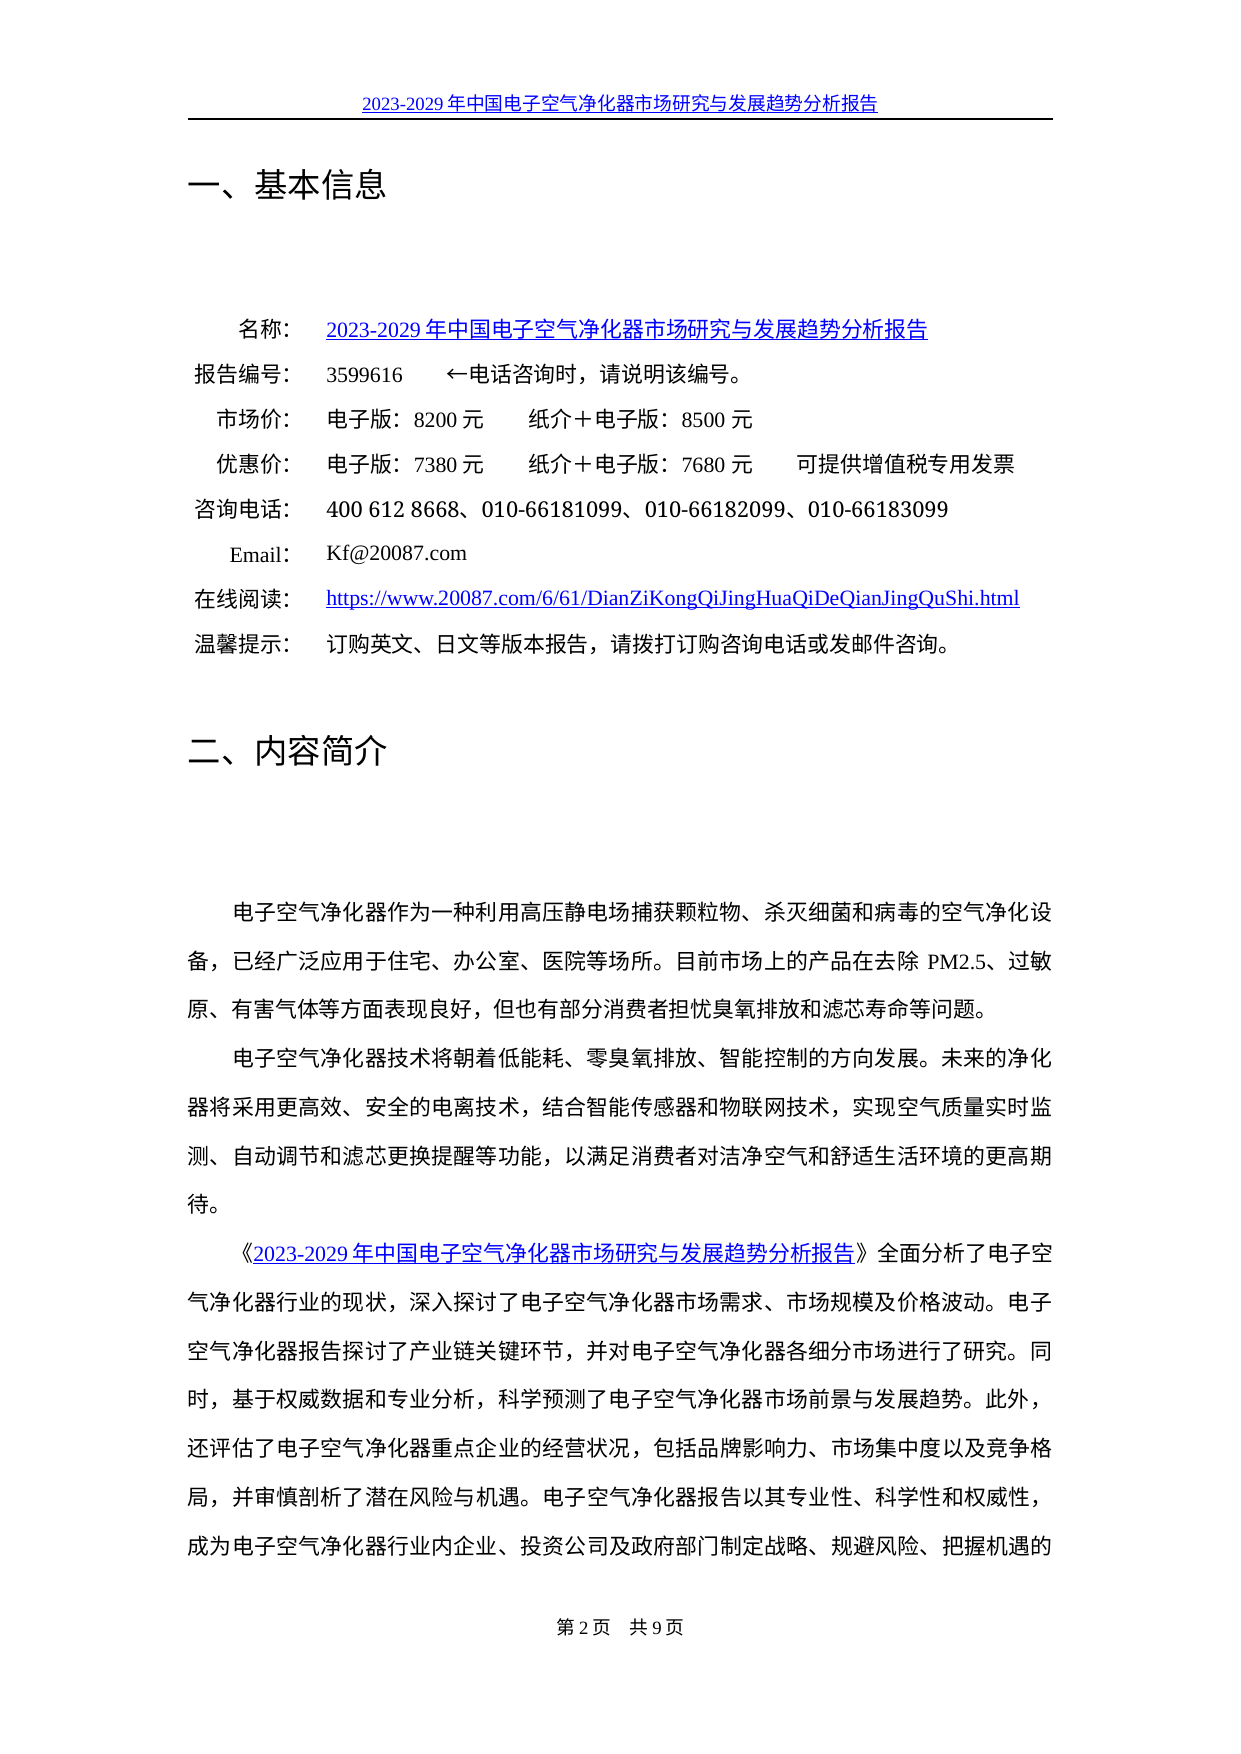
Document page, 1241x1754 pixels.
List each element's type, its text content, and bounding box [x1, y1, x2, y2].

table_cell 订购英文、日文等版本报告，请拨打订购咨询电话或发邮件咨询。 [315, 627, 1073, 672]
table_header 2023-2029年中国电子空气净化器市场研究与发展趋势分析报告 [315, 312, 1073, 357]
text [187, 894, 1053, 1561]
table_cell 电子版：8200 元 纸介＋电子版：8500 元 [315, 402, 1073, 447]
table_cell 400 612 8668、010-66181099、010-66182099、010-66183099 [315, 492, 1073, 537]
table_cell 3599616 ←电话咨询时，请说明该编号。 [315, 357, 1073, 402]
title 二、内容简介 [187, 717, 1053, 782]
table_cell Email： [167, 537, 315, 582]
table_cell 电子版：7380 元 纸介＋电子版：7680 元 可提供增值税专用发票 [315, 447, 1073, 492]
table_cell 报告编号： [167, 357, 315, 402]
table_cell [315, 582, 1073, 627]
table_header 名称： [167, 312, 315, 357]
table_cell 温馨提示： [167, 627, 315, 672]
title 一、基本信息 [187, 150, 1053, 215]
table_cell 在线阅读： [167, 582, 315, 627]
table_cell 优惠价： [167, 447, 315, 492]
table_cell 咨询电话： [167, 492, 315, 537]
table_cell Kf@20087.com [315, 537, 1073, 582]
table_cell 市场价： [167, 402, 315, 447]
